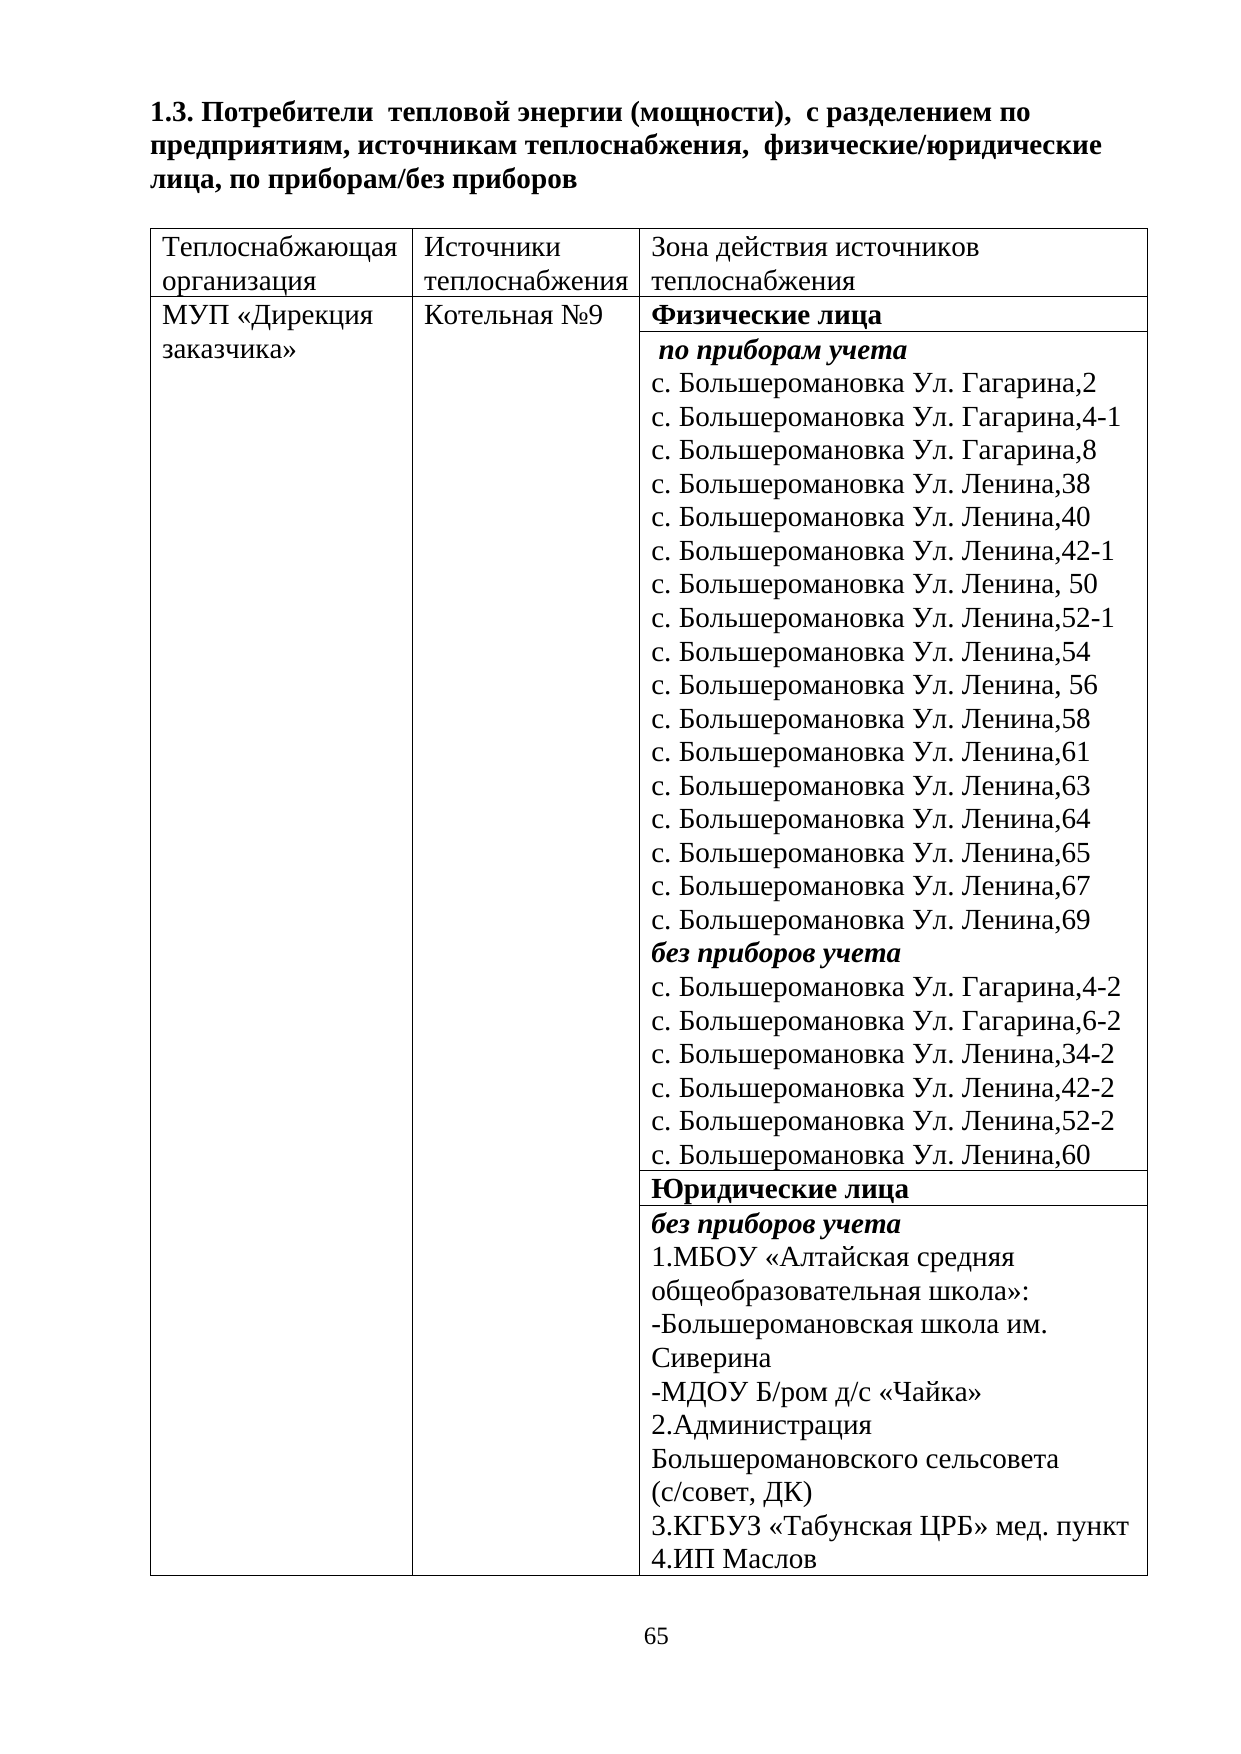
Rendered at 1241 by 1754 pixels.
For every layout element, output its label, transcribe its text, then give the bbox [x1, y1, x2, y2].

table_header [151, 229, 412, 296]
text 1.3. Потребители тепловой энергии (мощности), с разделением по предприятиям, источникам теплоснабжения, физические/юридические лица, по приборам/без приборов [150, 94, 1162, 194]
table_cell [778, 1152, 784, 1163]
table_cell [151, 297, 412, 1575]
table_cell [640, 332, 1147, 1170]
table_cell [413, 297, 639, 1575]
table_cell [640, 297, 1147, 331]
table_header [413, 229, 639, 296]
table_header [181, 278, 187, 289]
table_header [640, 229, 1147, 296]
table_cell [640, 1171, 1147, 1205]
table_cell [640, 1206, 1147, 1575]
